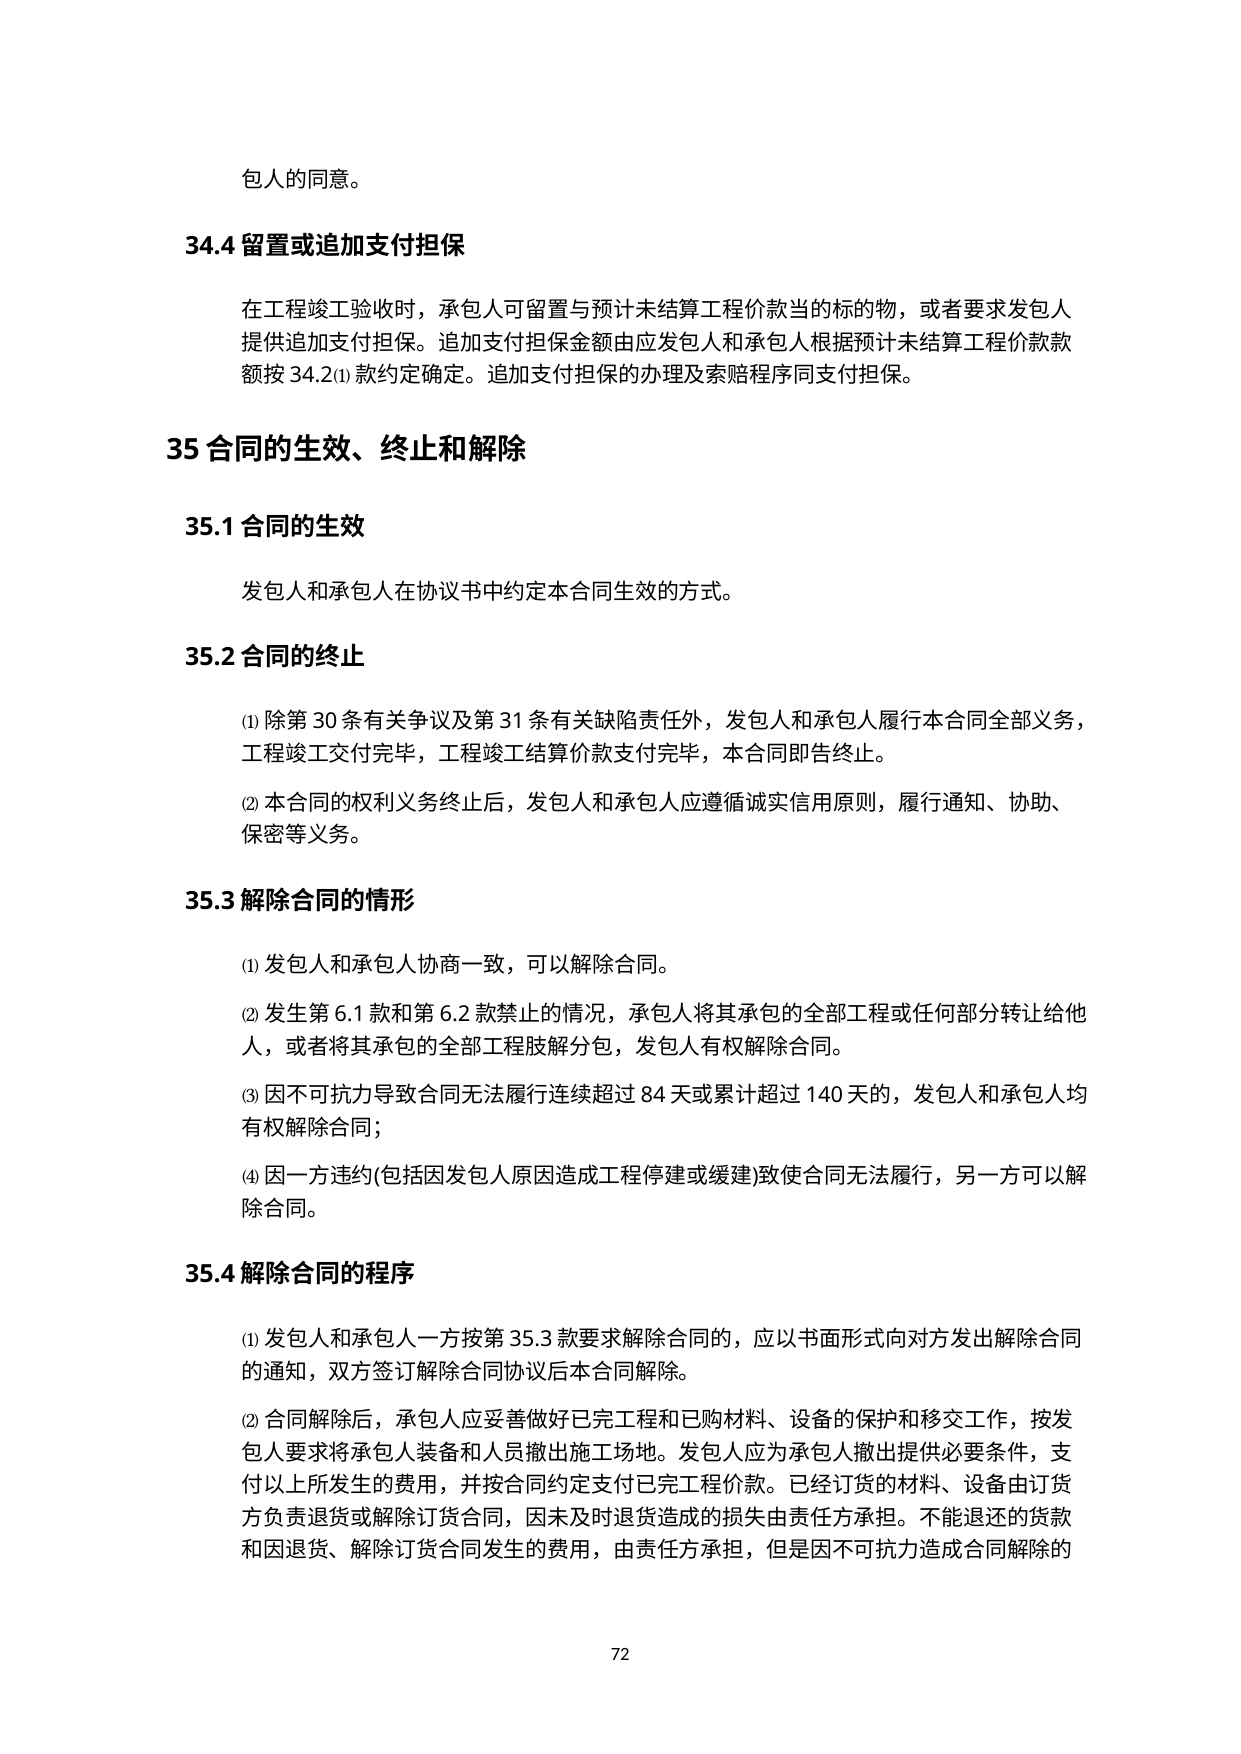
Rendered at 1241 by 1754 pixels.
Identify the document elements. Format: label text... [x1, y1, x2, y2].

text 发包人和承包人在协议书中约定本合同生效的方式。 [241, 573, 1093, 606]
text 35.3解除合同的情形 [185, 866, 1093, 931]
text ⑴除第30条有关争议及第31条有关缺陷责任外，发包人和承包人履行本合同全部义务，工程竣工交付完毕，工程竣工结算价款支付完毕，本合同即告终止。 [241, 703, 1093, 768]
text 35合同的生效、终止和解除 [166, 414, 1093, 479]
text ⑵发生第6.1款和第6.2款禁止的情况，承包人将其承包的全部工程或任何部分转让给他人，或者将其承包的全部工程肢解分包，发包人有权解除合同。 [241, 996, 1093, 1061]
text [241, 1402, 1093, 1564]
text 34.4留置或追加支付担保 [185, 211, 1093, 276]
text 35.1合同的生效 [185, 492, 1093, 557]
text ⑴发包人和承包人协商一致，可以解除合同。 [241, 947, 1093, 979]
text ⑴发包人和承包人一方按第35.3款要求解除合同的，应以书面形式向对方发出解除合同的通知，双方签订解除合同协议后本合同解除。 [241, 1321, 1093, 1386]
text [241, 162, 1093, 194]
text ⑷因一方违约(包括因发包人原因造成工程停建或缓建)致使合同无法履行，另一方可以解除合同。 [241, 1158, 1093, 1223]
text ⑶因不可抗力导致合同无法履行连续超过84天或累计超过140天的，发包人和承包人均有权解除合同； [241, 1077, 1093, 1142]
text ⑵本合同的权利义务终止后，发包人和承包人应遵循诚实信用原则，履行通知、协助、保密等义务。 [241, 784, 1093, 849]
text 在工程竣工验收时，承包人可留置与预计未结算工程价款当的标的物，或者要求发包人提供追加支付担保。追加支付担保金额由应发包人和承包人根据预计未结算工程价款款额按34.2⑴款约定确定。追加支付担保的办理及索赔程序同支付担保。 [241, 292, 1093, 389]
text 35.4解除合同的程序 [185, 1239, 1093, 1304]
text 35.2合同的终止 [185, 622, 1093, 687]
